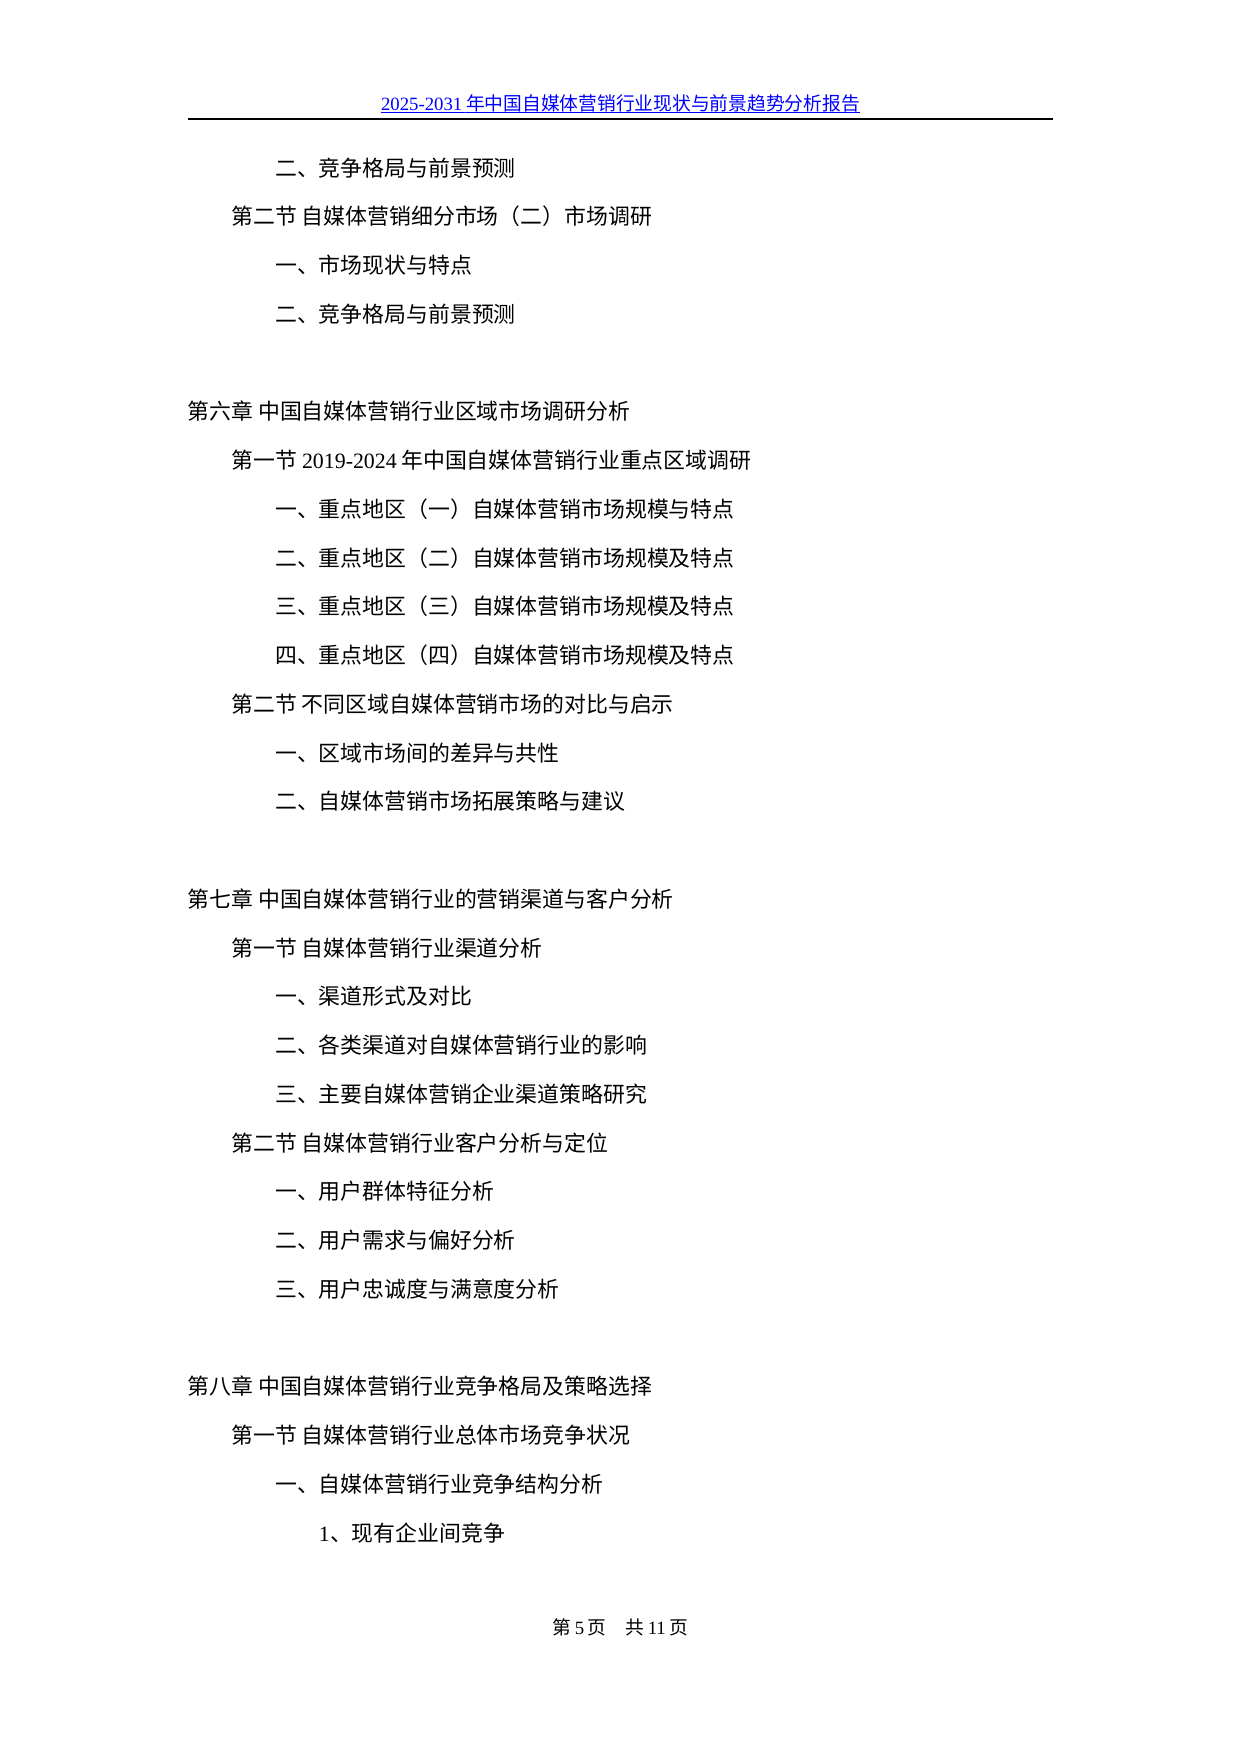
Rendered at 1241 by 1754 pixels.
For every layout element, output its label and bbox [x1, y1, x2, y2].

text [187, 150, 1053, 1548]
